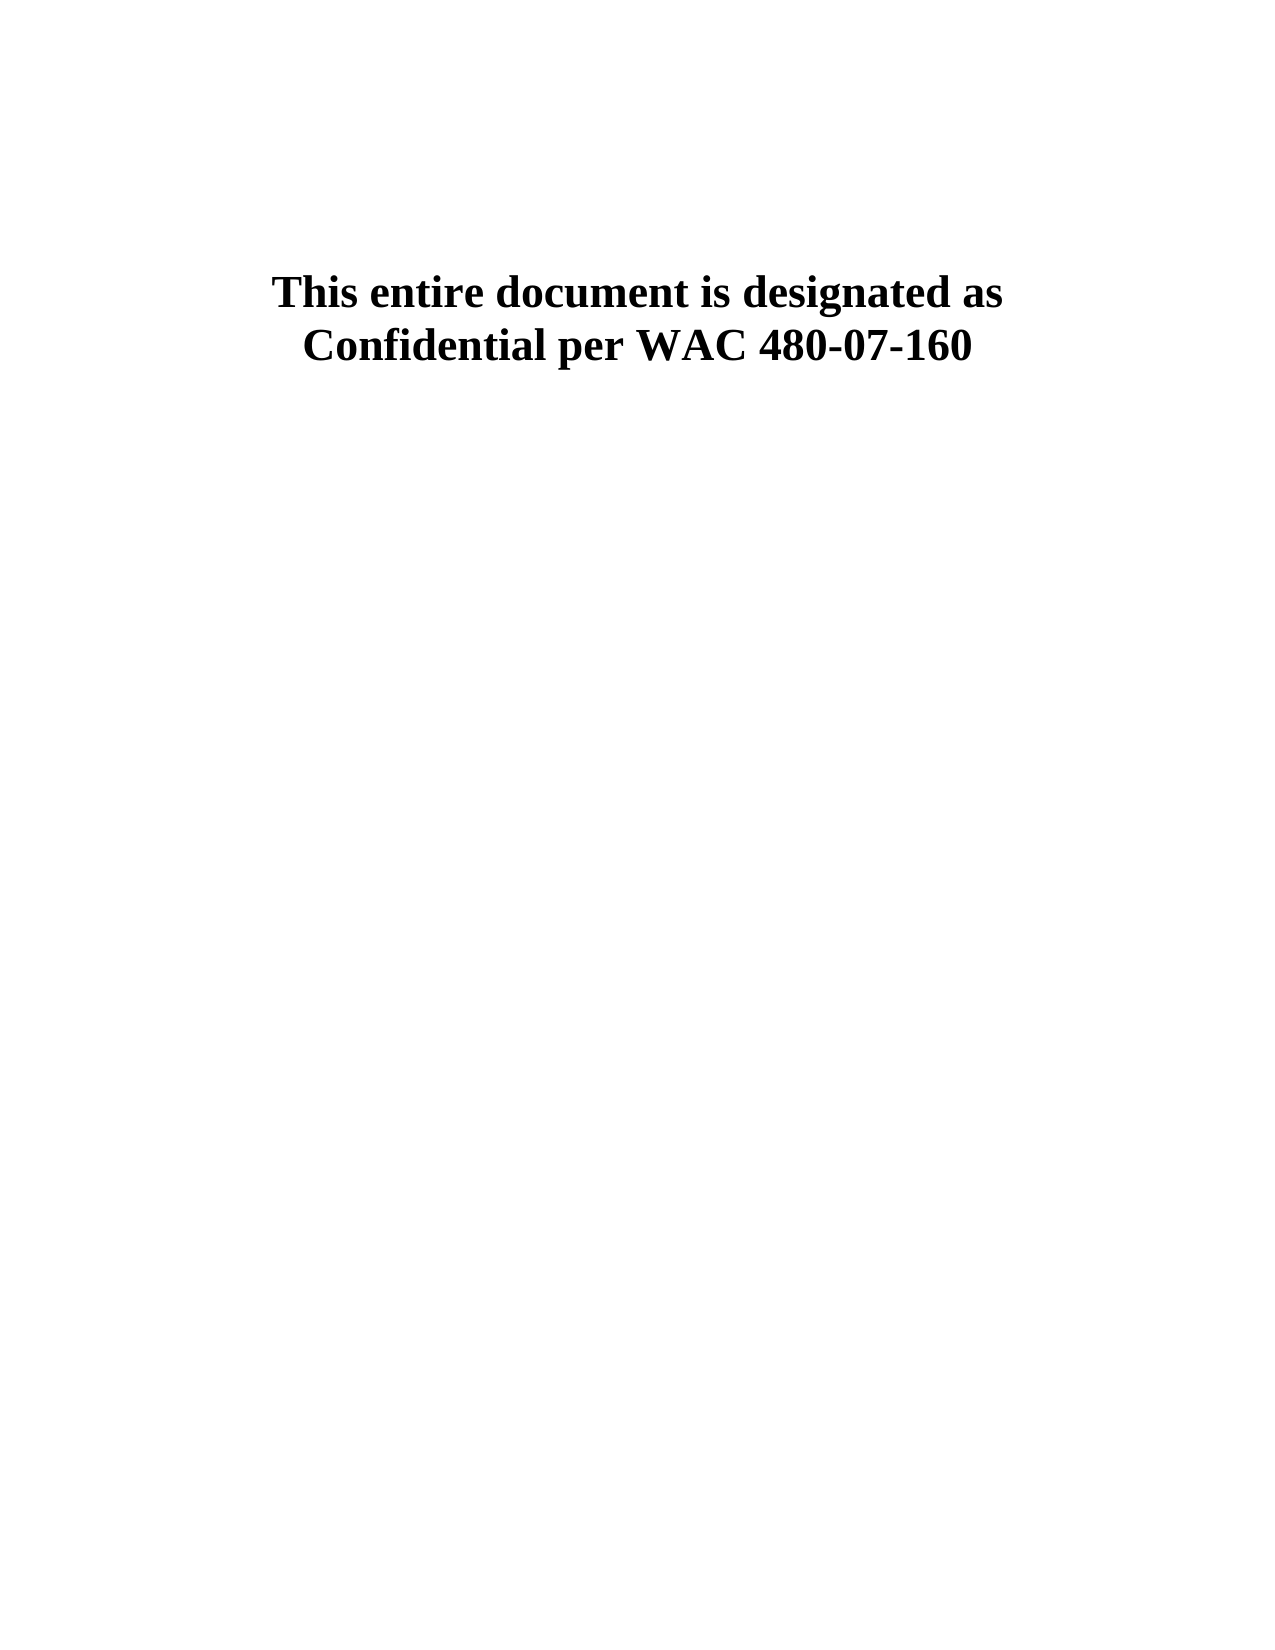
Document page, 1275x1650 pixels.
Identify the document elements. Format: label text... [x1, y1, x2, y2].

text This entire document is designated as Confidential per WAC 480-07-160 [187, 265, 1087, 370]
